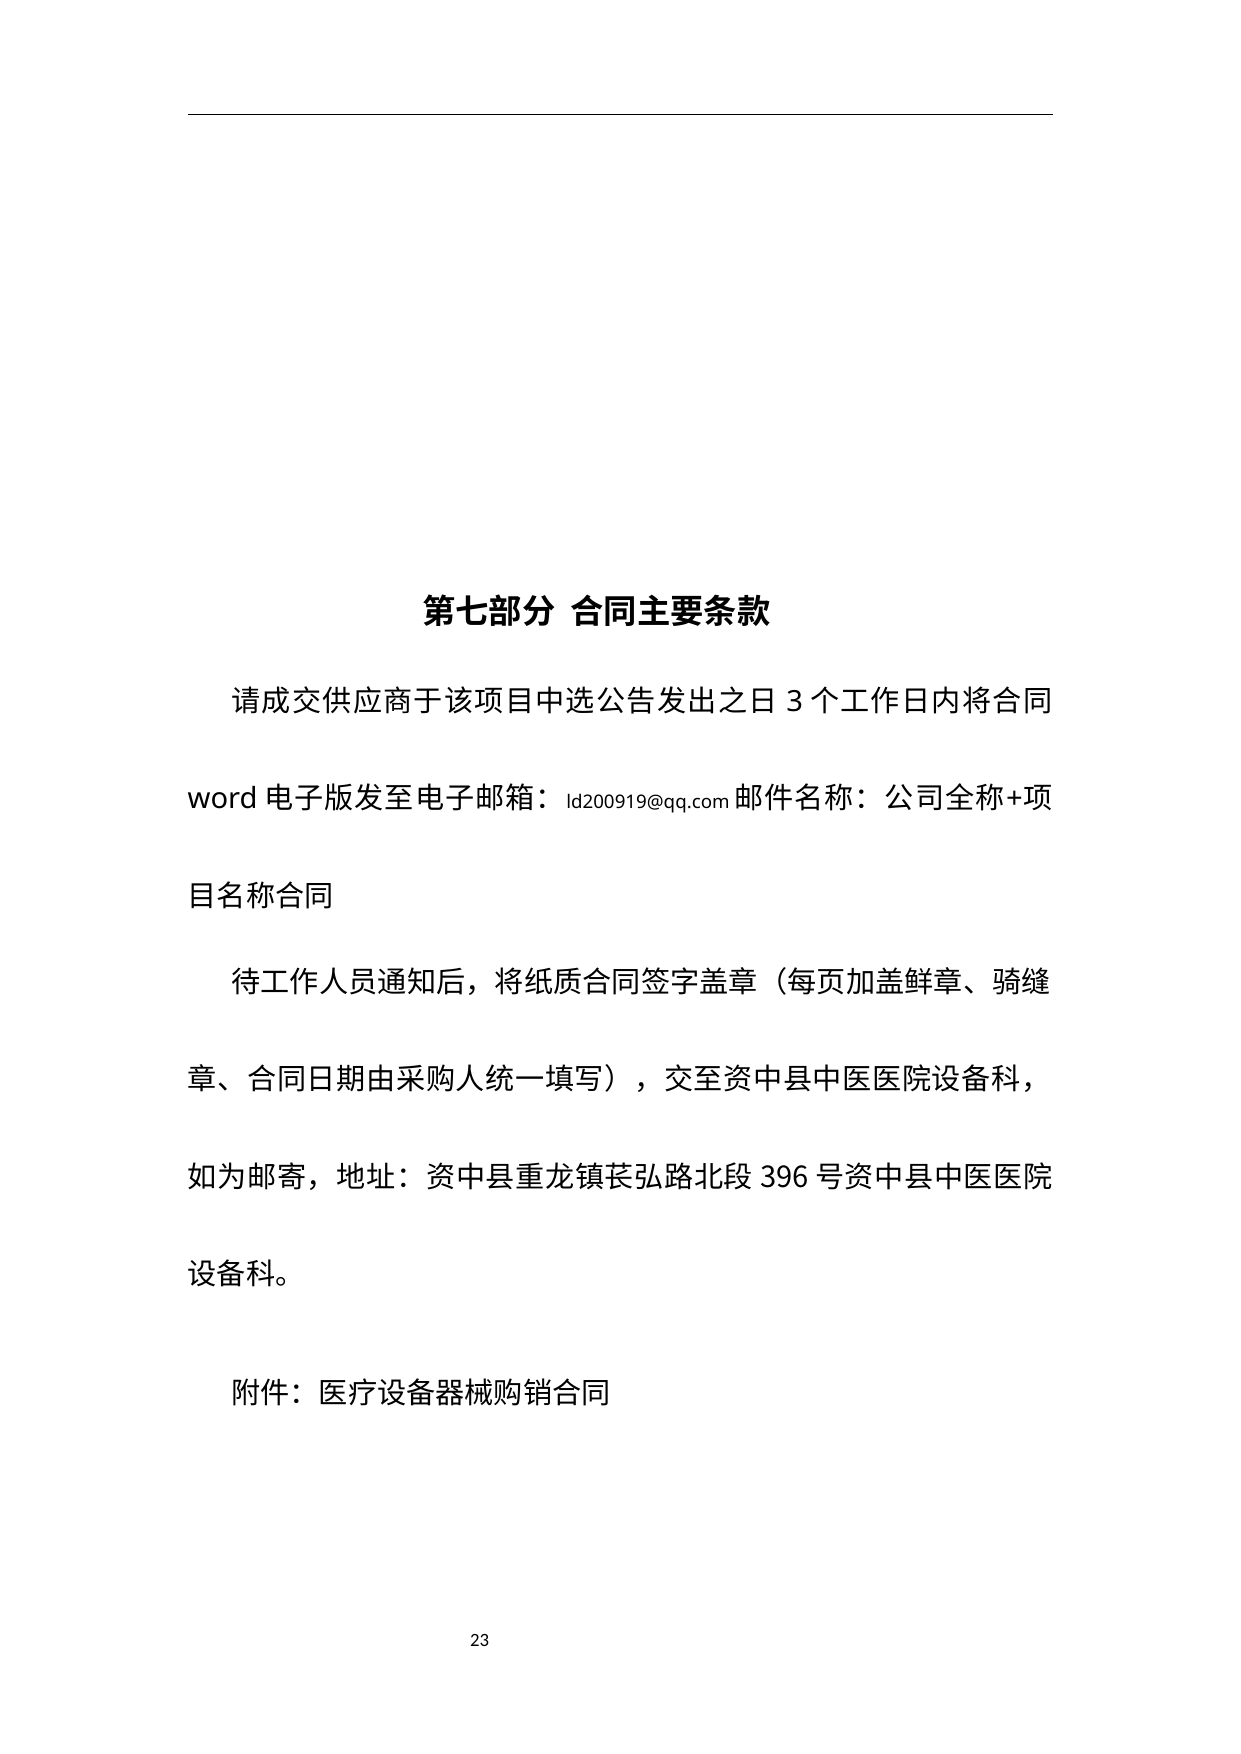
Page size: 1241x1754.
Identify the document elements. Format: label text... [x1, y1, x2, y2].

text 待工作人员通知后，将纸质合同签字盖章（每页加盖鲜章、骑缝章、合同日期由采购人统一填写），交至资中县中医医院设备科，如为邮寄，地址：资中县重龙镇苌弘路北段396号资中县中医医院设备科。 [187, 947, 1053, 1304]
text 第七部分 合同主要条款 [187, 577, 1053, 642]
text 附件：医疗设备器械购销合同 [187, 1358, 1053, 1423]
text 请成交供应商于该项目中选公告发出之日3个工作日内将合同word电子版发至电子邮箱：ld200919@qq.com邮件名称：公司全称+项目名称合同 [187, 666, 1053, 926]
